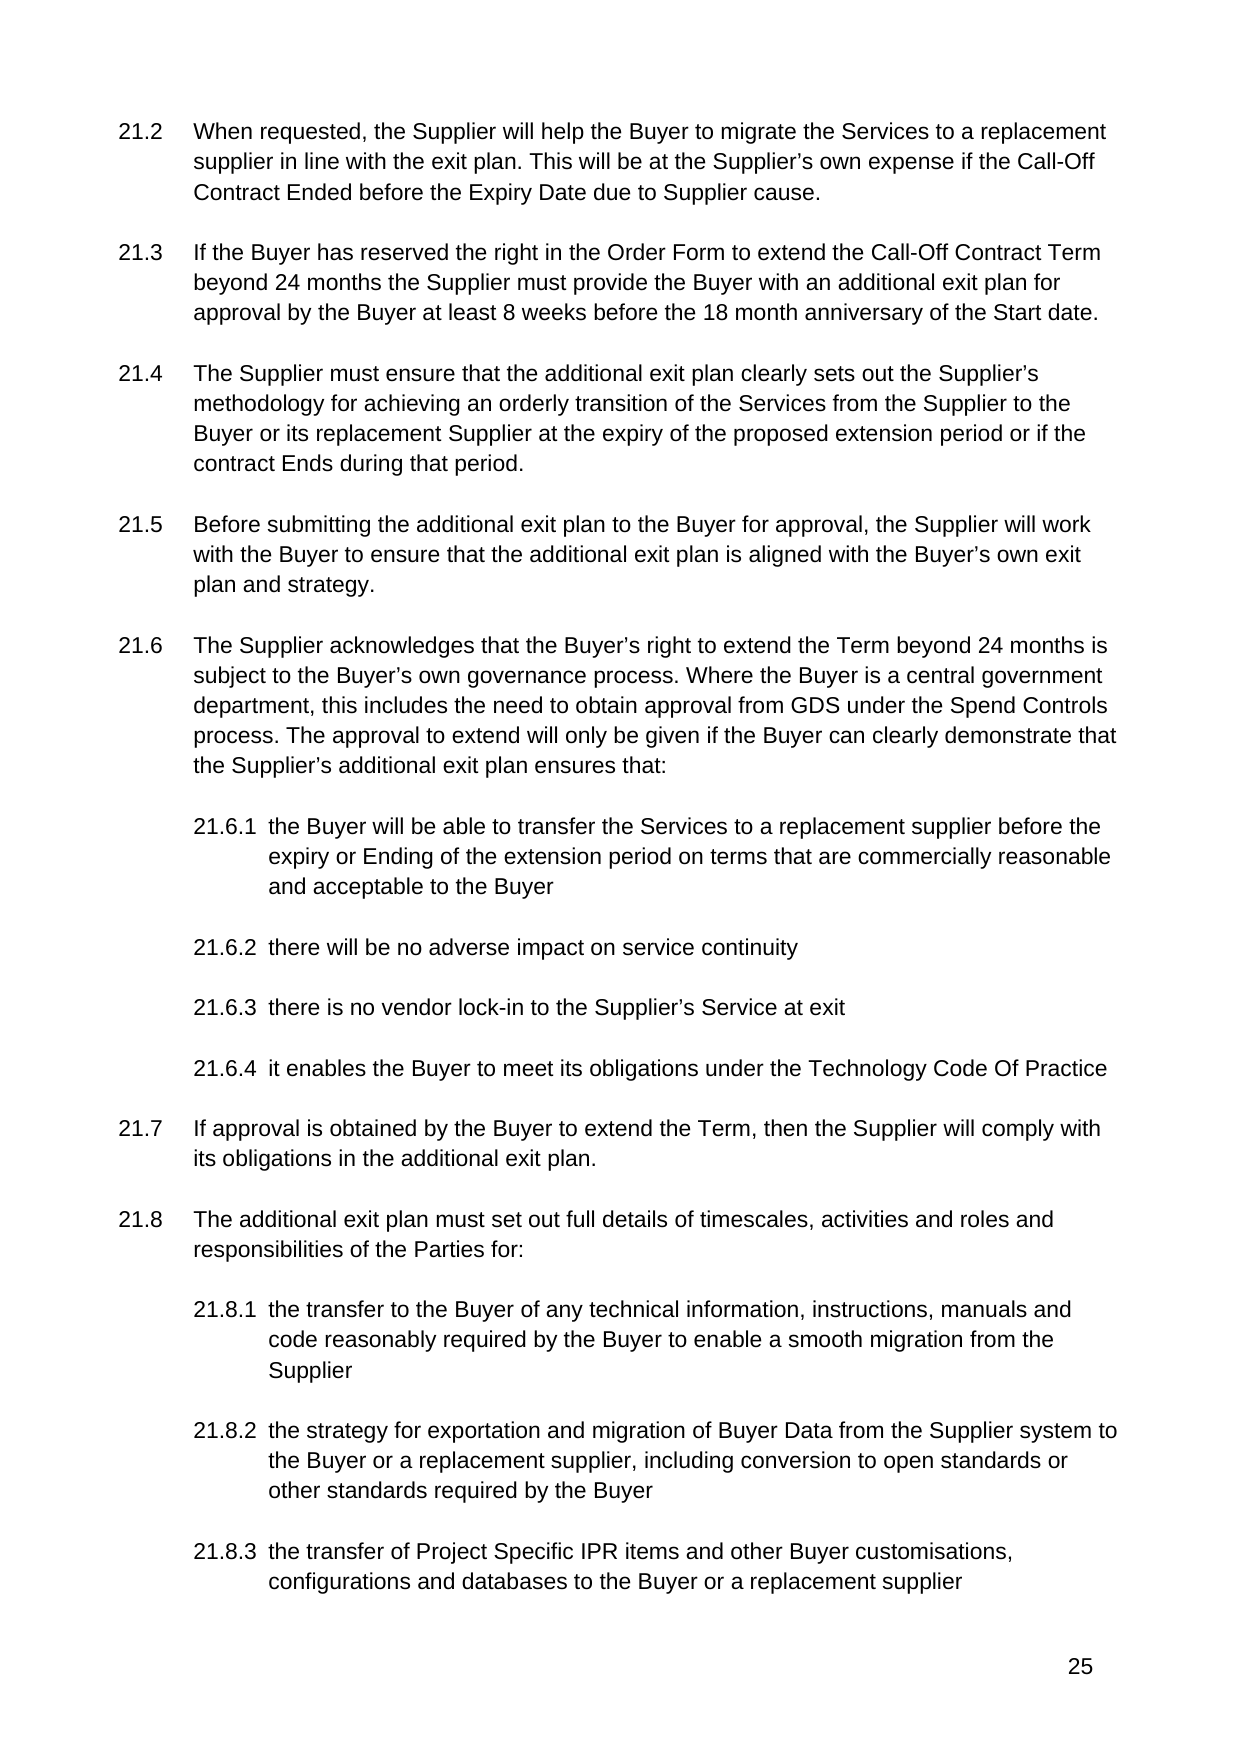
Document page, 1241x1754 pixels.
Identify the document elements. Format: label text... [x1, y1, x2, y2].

text 21.6.3 there is no vendor lock-in to the Supplier’s Service at exit [118, 994, 1122, 1021]
text 21.3 If the Buyer has reserved the right in the Order Form to extend the Call-Off Contract Term beyond 24 months the Supplier must provide the Buyer with an additional exit plan for approval by the Buyer at least 8 weeks before the 18 month anniversary of the Start date. [118, 239, 1122, 326]
text 21.8.2 the strategy for exportation and migration of Buyer Data from the Supplier system to the Buyer or a replacement supplier, including conversion to open standards or other standards required by the Buyer [193, 1417, 1122, 1504]
text 21.8.1 the transfer to the Buyer of any technical information, instructions, manuals and code reasonably required by the Buyer to enable a smooth migration from the Supplier [193, 1296, 1122, 1383]
text 21.6.2 there will be no adverse impact on service continuity [118, 934, 1122, 960]
text 21.6.4 it enables the Buyer to meet its obligations under the Technology Code Of Practice [118, 1054, 1122, 1081]
text 21.5 Before submitting the additional exit plan to the Buyer for approval, the Supplier will work with the Buyer to ensure that the additional exit plan is aligned with the Buyer’s own exit plan and strategy. [118, 511, 1122, 598]
text 21.6 The Supplier acknowledges that the Buyer’s right to extend the Term beyond 24 months is subject to the Buyer’s own governance process. Where the Buyer is a central government department, this includes the need to obtain approval from GDS under the Spend Controls process. The approval to extend will only be given if the Buyer can clearly demonstrate that the Supplier’s additional exit plan ensures that: [118, 632, 1122, 779]
text 21.7 If approval is obtained by the Buyer to extend the Term, then the Supplier will comply with its obligations in the additional exit plan. [118, 1115, 1122, 1172]
text 21.2 When requested, the Supplier will help the Buyer to migrate the Services to a replacement supplier in line with the exit plan. This will be at the Supplier’s own expense if the Call-Off Contract Ended before the Expiry Date due to Supplier cause. [118, 118, 1122, 205]
text 21.6.1 the Buyer will be able to transfer the Services to a replacement supplier before the expiry or Ending of the extension period on terms that are commercially reasonable and acceptable to the Buyer [193, 813, 1122, 900]
text 21.8 The additional exit plan must set out full details of timescales, activities and roles and responsibilities of the Parties for: [118, 1206, 1122, 1262]
text 21.4 The Supplier must ensure that the additional exit plan clearly sets out the Supplier’s methodology for achieving an orderly transition of the Services from the Supplier to the Buyer or its replacement Supplier at the expiry of the proposed extension period or if the contract Ends during that period. [118, 360, 1122, 477]
text 21.8.3 the transfer of Project Specific IPR items and other Buyer customisations, configurations and databases to the Buyer or a replacement supplier [193, 1538, 1122, 1594]
